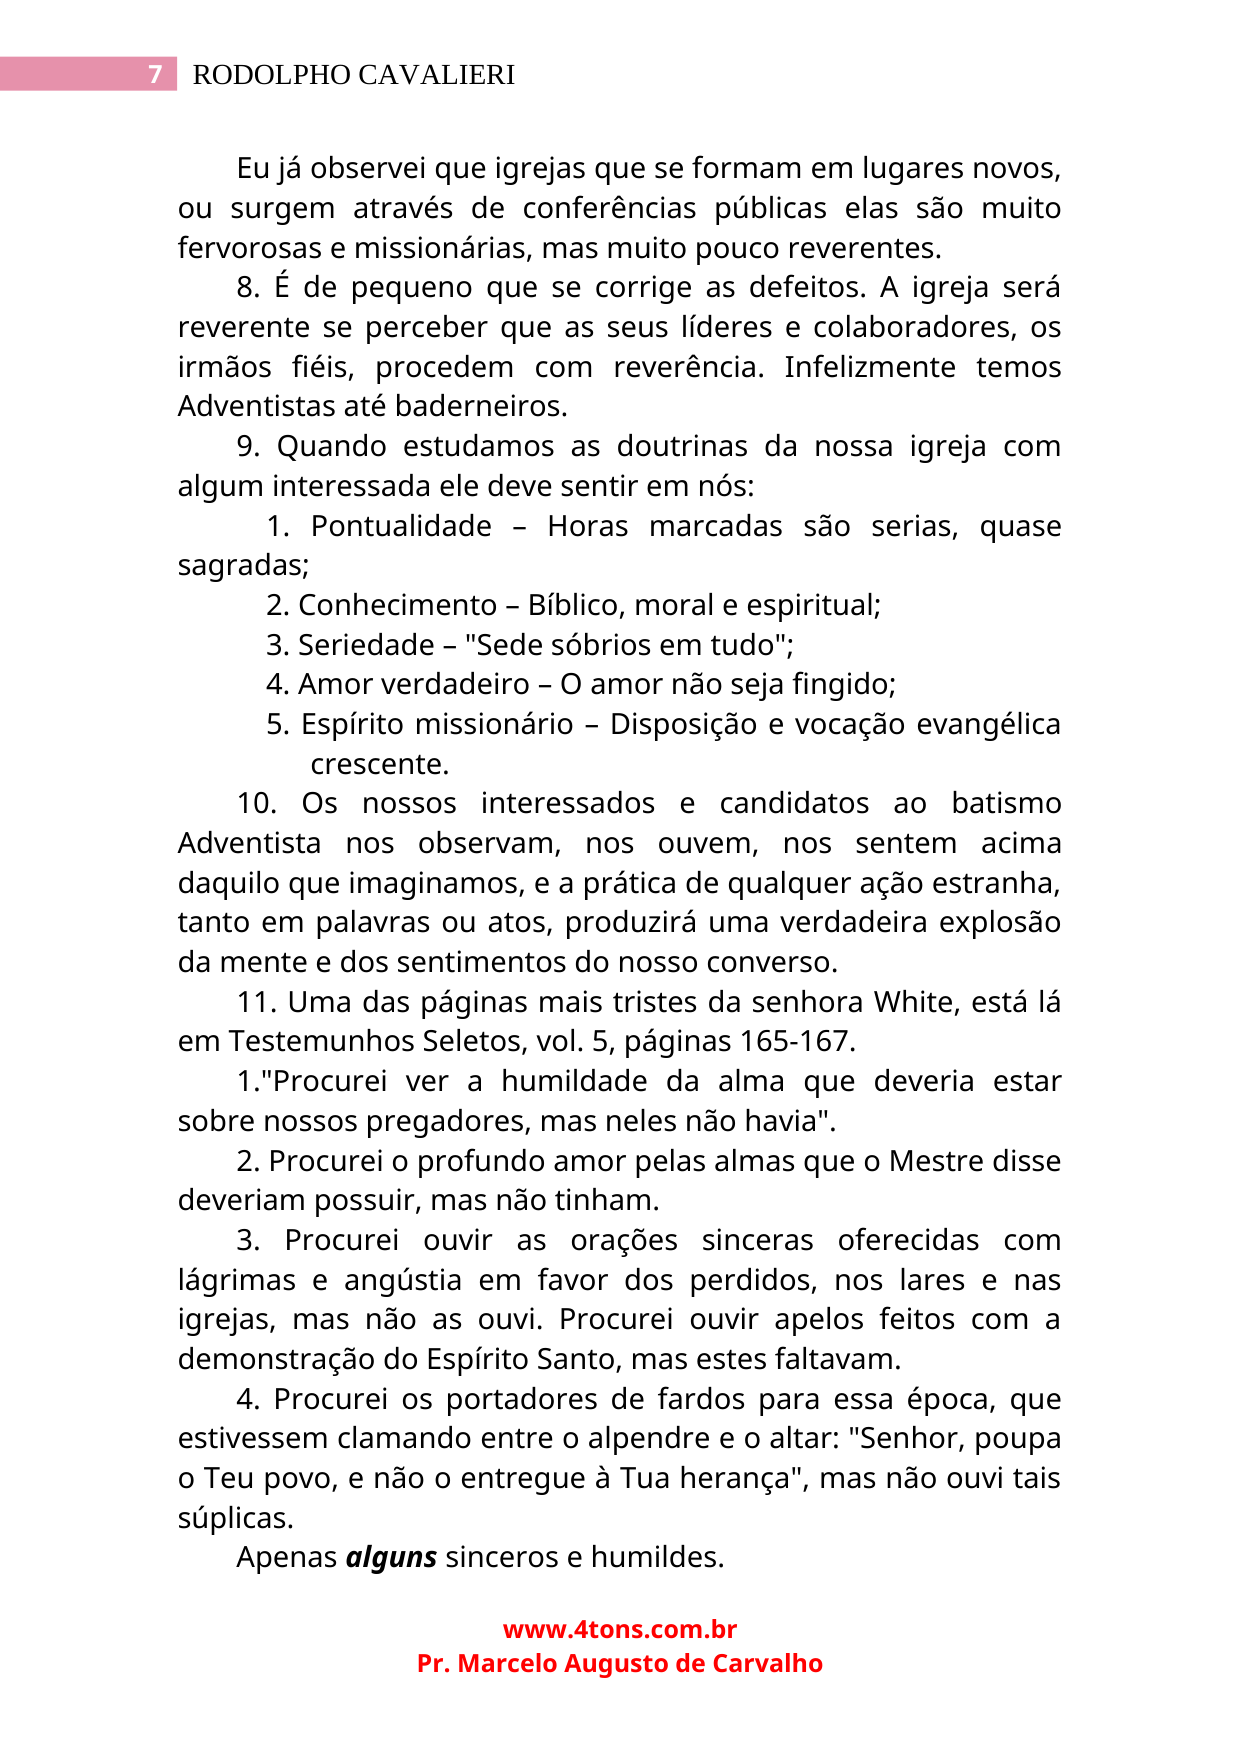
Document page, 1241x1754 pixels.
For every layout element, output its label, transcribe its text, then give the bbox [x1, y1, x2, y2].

text Apenas alguns sinceros e humildes. [177, 1537, 1063, 1576]
text 8. É de pequeno que se corrige as defeitos. A igreja será reverente se perceber que as seus líderes e colaboradores, os irmãos fiéis, procedem com reverência. Infelizmente temos Adventistas até baderneiros. [177, 267, 1063, 425]
text 9. Quando estudamos as doutrinas da nossa igreja com algum interessada ele deve sentir em nós: [177, 425, 1063, 505]
text 11. Uma das páginas mais tristes da senhora White, está lá em Testemunhos Seletos, vol. 5, páginas 165-167. [177, 981, 1063, 1060]
text 1. Pontualidade – Horas marcadas são serias, quase sagradas; [177, 505, 1063, 584]
text Eu já observei que igrejas que se formam em lugares novos, ou surgem através de conferências públicas elas são muito fervorosas e missionárias, mas muito pouco reverentes. [177, 148, 1063, 267]
text 5. Espírito missionário – Disposição e vocação evangélica crescente. [266, 703, 1063, 783]
text 1."Procurei ver a humildade da alma que deveria estar sobre nossos pregadores, mas neles não havia". [177, 1060, 1063, 1140]
text 3. Procurei ouvir as orações sinceras oferecidas com lágrimas e angústia em favor dos perdidos, nos lares e nas igrejas, mas não as ouvi. Procurei ouvir apelos feitos com a demonstração do Espírito Santo, mas estes faltavam. [177, 1219, 1063, 1378]
text 4. Amor verdadeiro – O amor não seja fingido; [177, 663, 1063, 703]
text 2. Conhecimento – Bíblico, moral e espiritual; [177, 584, 1063, 624]
text 3. Seriedade – "Sede sóbrios em tudo"; [177, 624, 1063, 663]
text 10. Os nossos interessados e candidatos ao batismo Adventista nos observam, nos ouvem, nos sentem acima daquilo que imaginamos, e a prática de qualquer ação estranha, tanto em palavras ou atos, produzirá uma verdadeira explosão da mente e dos sentimentos do nosso converso. [177, 783, 1063, 981]
text 4. Procurei os portadores de fardos para essa época, que estivessem clamando entre o alpendre e o altar: "Senhor, poupa o Teu povo, e não o entregue à Tua herança", mas não ouvi tais súplicas. [177, 1378, 1063, 1537]
text 2. Procurei o profundo amor pelas almas que o Mestre disse deveriam possuir, mas não tinham. [177, 1140, 1063, 1219]
